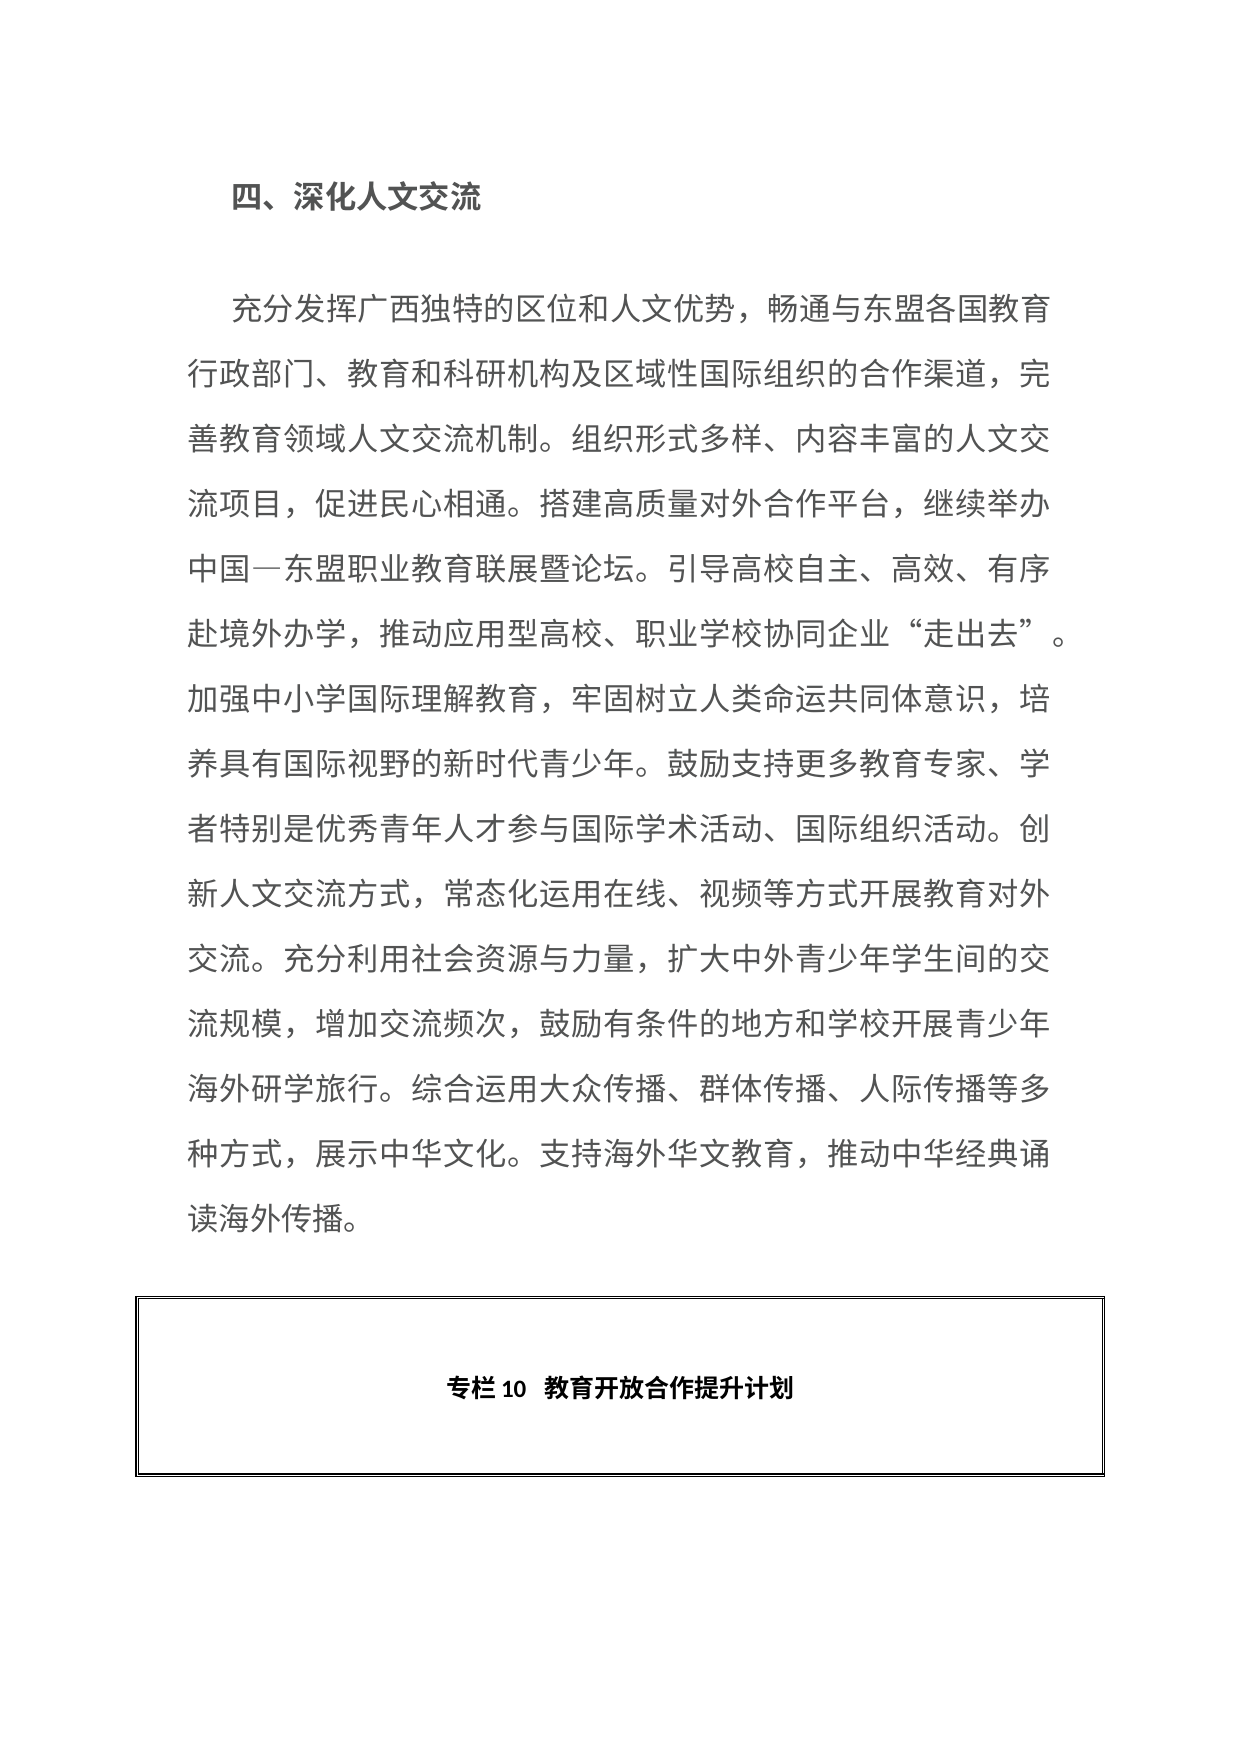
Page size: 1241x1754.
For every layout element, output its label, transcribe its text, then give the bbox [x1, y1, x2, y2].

text 充分发挥广西独特的区位和人文优势，畅通与东盟各国教育行政部门、教育和科研机构及区域性国际组织的合作渠道，完善教育领域人文交流机制。组织形式多样、内容丰富的人文交流项目，促进民心相通。搭建高质量对外合作平台，继续举办中国—东盟职业教育联展暨论坛。引导高校自主、高效、有序赴境外办学，推动应用型高校、职业学校协同企业“走出去”。加强中小学国际理解教育，牢固树立人类命运共同体意识，培养具有国际视野的新时代青少年。鼓励支持更多教育专家、学者特别是优秀青年人才参与国际学术活动、国际组织活动。创新人文交流方式，常态化运用在线、视频等方式开展教育对外交流。充分利用社会资源与力量，扩大中外青少年学生间的交流规模，增加交流频次，鼓励有条件的地方和学校开展青少年海外研学旅行。综合运用大众传播、群体传播、人际传播等多种方式，展示中华文化。支持海外华文教育，推动中华经典诵读海外传播。 [187, 274, 1053, 1249]
text 四、深化人文交流 [187, 162, 1053, 227]
table_header 专栏10 教育开放合作提升计划 [139, 1299, 1102, 1473]
